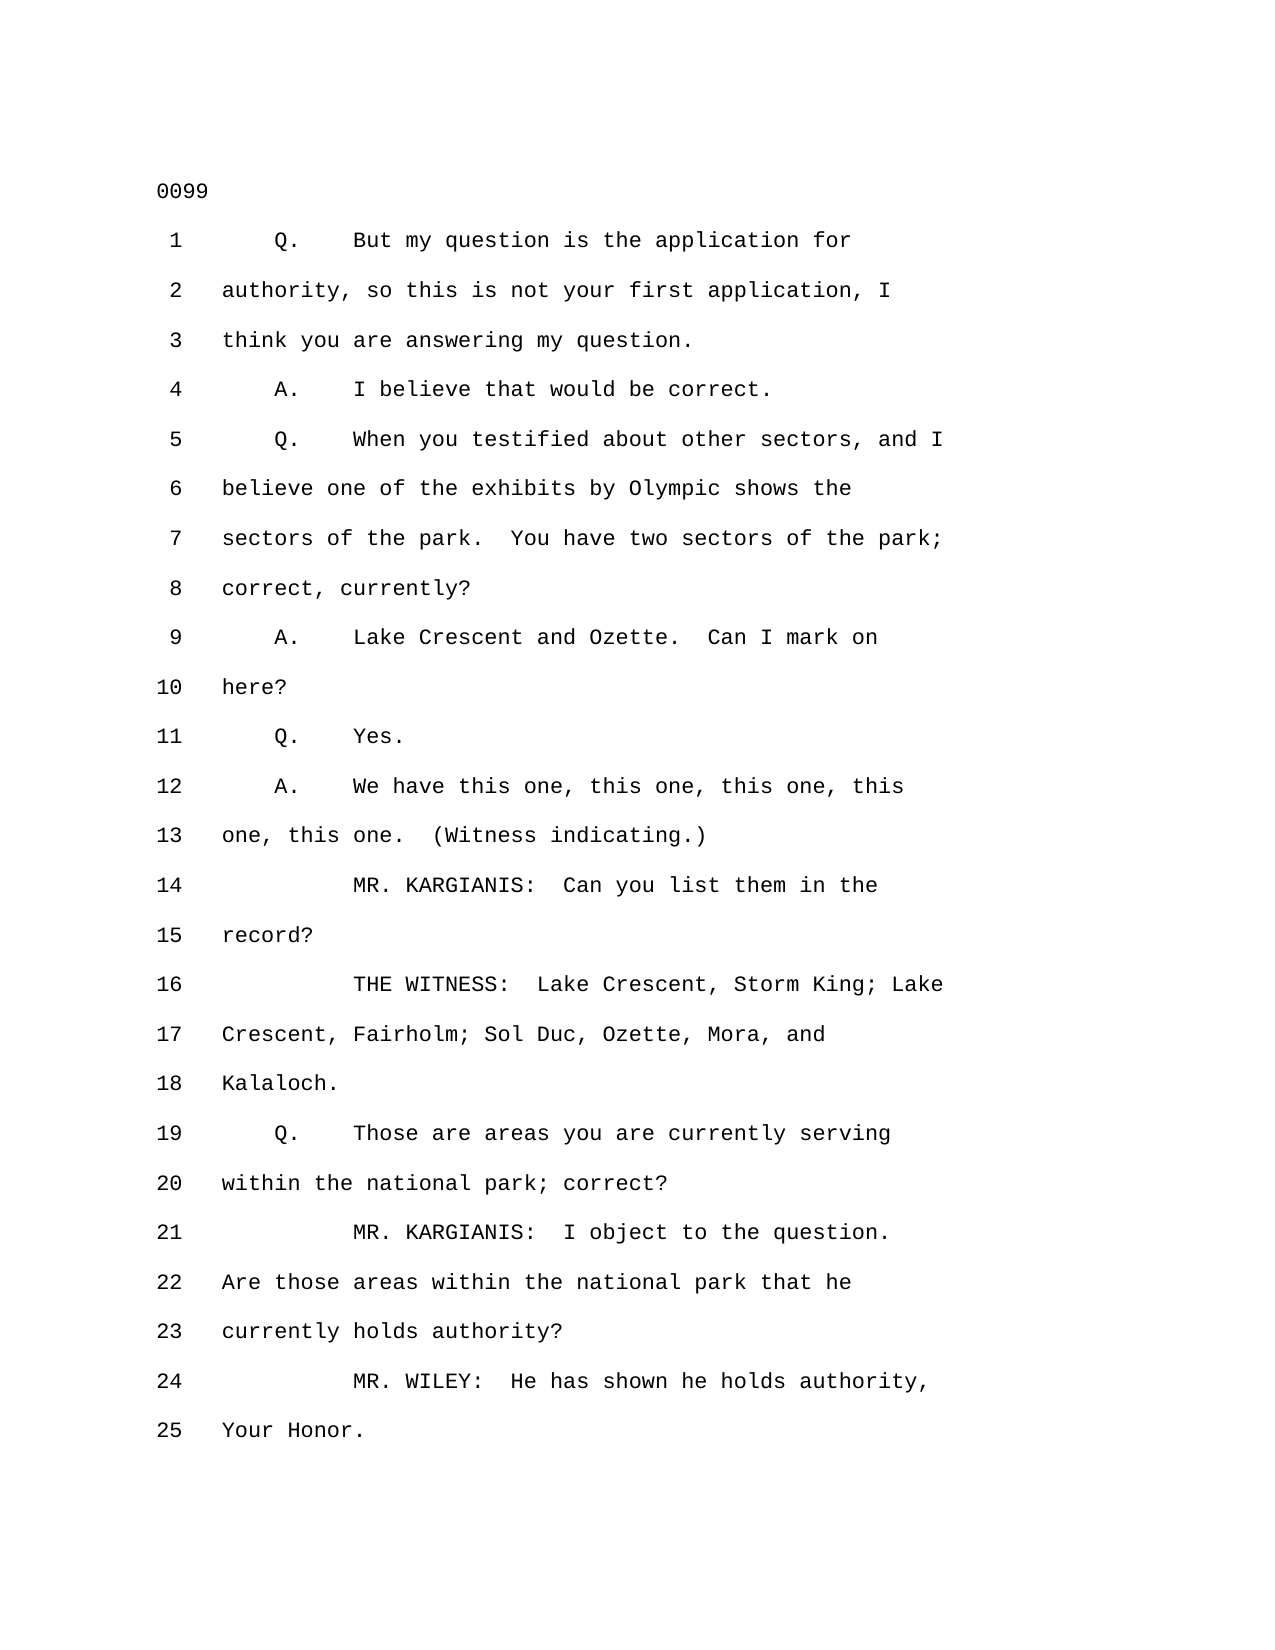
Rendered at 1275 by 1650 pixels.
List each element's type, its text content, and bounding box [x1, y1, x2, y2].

text 24 MR. WILEY: He has shown he holds authority, [156, 1370, 1119, 1395]
text 8 correct, currently? [156, 577, 1119, 601]
text 4 A. I believe that would be correct. [156, 378, 1119, 403]
text 11 Q. Yes. [156, 725, 1119, 750]
text 14 MR. KARGIANIS: Can you list them in the [156, 874, 1119, 899]
text 9 A. Lake Crescent and Ozette. Can I mark on [156, 626, 1119, 651]
text 3 think you are answering my question. [156, 329, 1119, 353]
text 22 Are those areas within the national park that he [156, 1271, 1119, 1296]
text 20 within the national park; correct? [156, 1172, 1119, 1196]
text 16 THE WITNESS: Lake Crescent, Storm King; Lake [156, 973, 1119, 998]
text 18 Kalaloch. [156, 1072, 1119, 1097]
text 6 believe one of the exhibits by Olympic shows the [156, 477, 1119, 502]
text 17 Crescent, Fairholm; Sol Duc, Ozette, Mora, and [156, 1023, 1119, 1048]
text 23 currently holds authority? [156, 1320, 1119, 1345]
text 10 here? [156, 676, 1119, 701]
text 25 Your Honor. [156, 1419, 1119, 1444]
text 5 Q. When you testified about other sectors, and I [156, 428, 1119, 453]
text 21 MR. KARGIANIS: I object to the question. [156, 1221, 1119, 1246]
text 13 one, this one. (Witness indicating.) [156, 824, 1119, 849]
text 0099 [156, 180, 1119, 205]
text 7 sectors of the park. You have two sectors of the park; [156, 527, 1119, 552]
text 12 A. We have this one, this one, this one, this [156, 775, 1119, 800]
text 1 Q. But my question is the application for [156, 229, 1119, 254]
text 2 authority, so this is not your first application, I [156, 279, 1119, 304]
text 19 Q. Those are areas you are currently serving [156, 1122, 1119, 1147]
text 15 record? [156, 924, 1119, 948]
